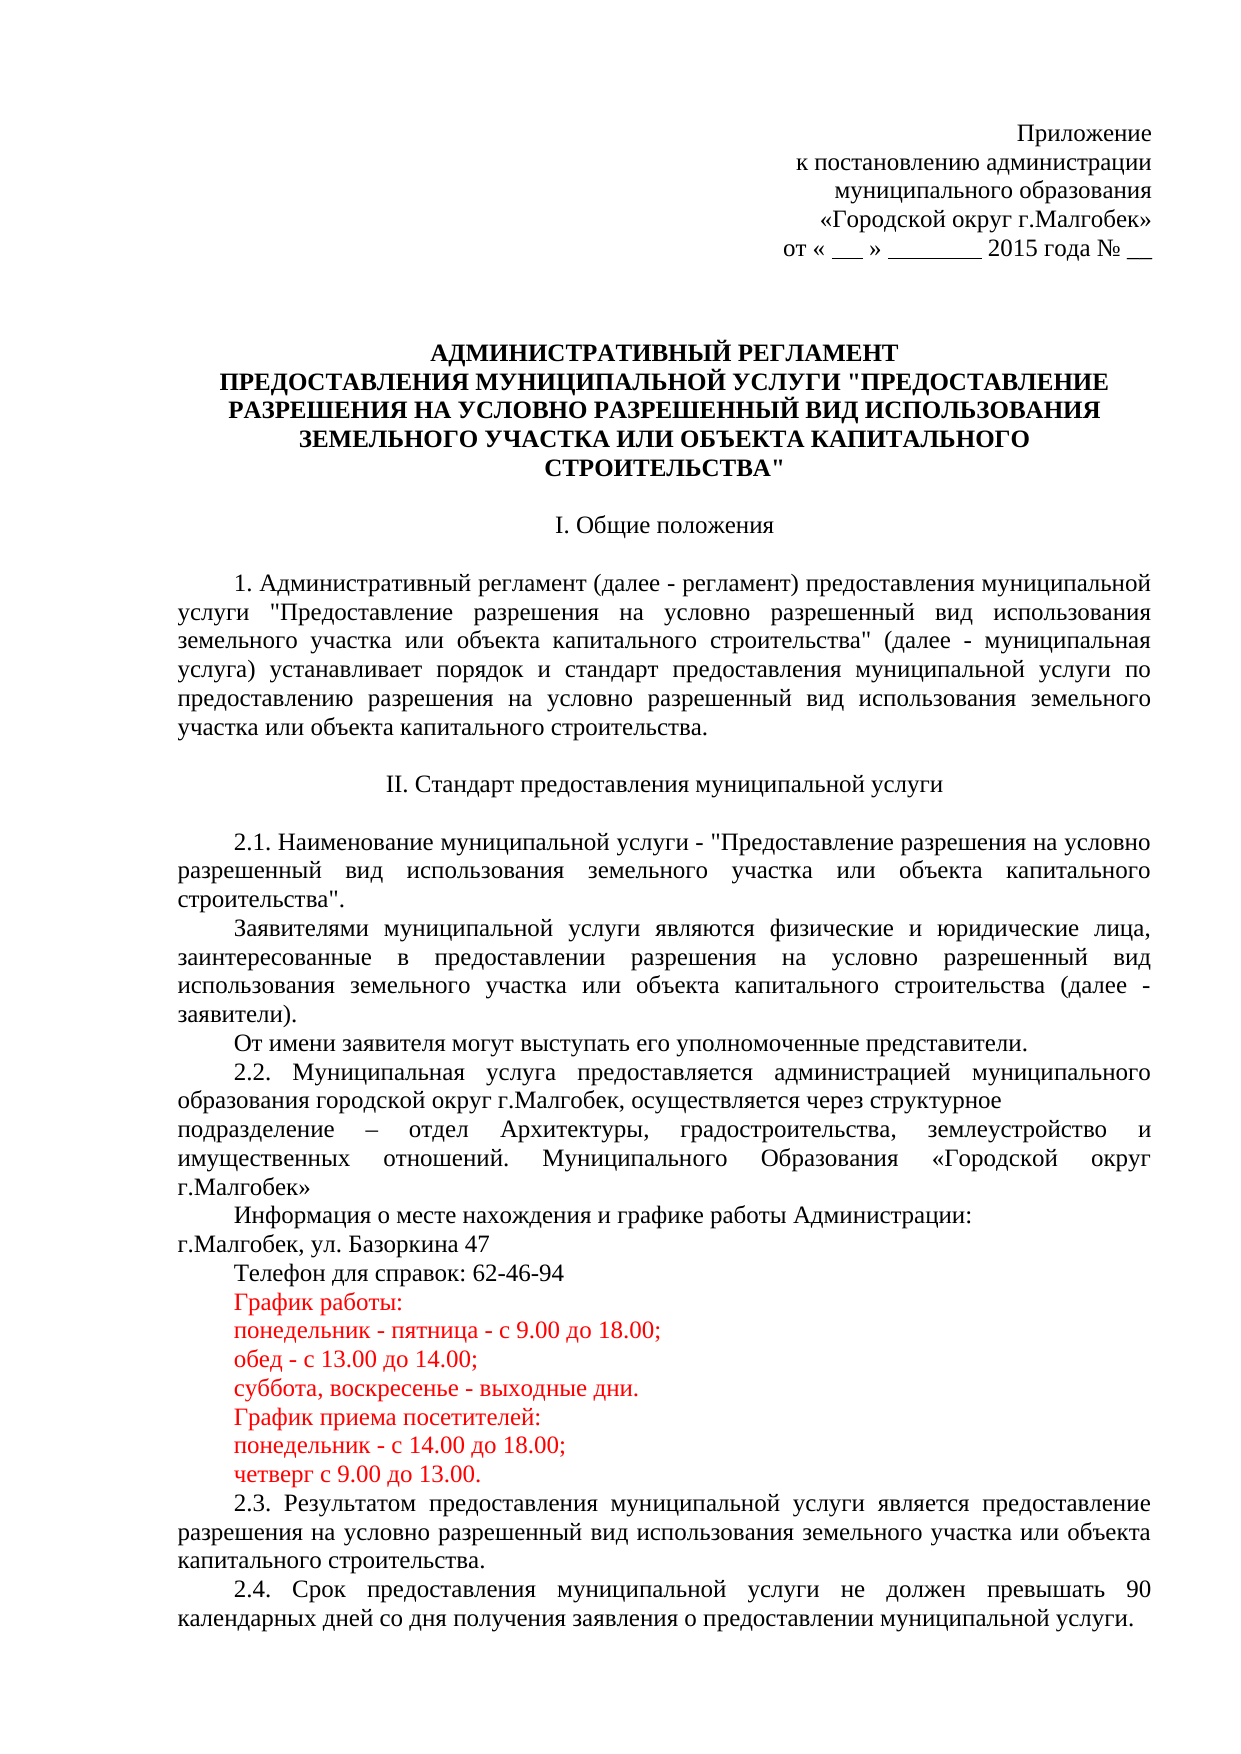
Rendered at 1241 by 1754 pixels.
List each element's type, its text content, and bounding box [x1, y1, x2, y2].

text Информация о месте нахождения и графике работы Администрации: [177, 1201, 1152, 1229]
text к постановлению администрации [177, 147, 1152, 176]
text «Городской округ г.Малгобек» [398, 204, 1152, 233]
text РАЗРЕШЕНИЯ НА УСЛОВНО РАЗРЕШЕННЫЙ ВИД ИСПОЛЬЗОВАНИЯ [177, 396, 1152, 424]
text 2.1. Наименование муниципальной услуги - "Предоставление разрешения на условно разрешенный вид использования земельного участка или объекта капитального строительства". [177, 827, 1152, 913]
text 1. Административный регламент (далее - регламент) предоставления муниципальной услуги "Предоставление разрешения на условно разрешенный вид использования земельного участка или объекта капитального строительства" (далее - муниципальная услуга) устанавливает порядок и стандарт предоставления муниципальной услуги по предоставлению разрешения на условно разрешенный вид использования земельного участка или объекта капитального строительства. [177, 568, 1152, 741]
text От имени заявителя могут выступать его уполномоченные представители. [177, 1028, 1152, 1057]
text Приложение [177, 118, 1152, 147]
text 2.2. Муниципальная услуга предоставляется администрацией муниципального образования городской округ г.Малгобек, осуществляется через структурное [177, 1057, 1152, 1114]
text 2.4. Срок предоставления муниципальной услуги не должен превышать 90 календарных дней со дня получения заявления о предоставлении муниципальной услуги. [177, 1574, 1152, 1632]
text суббота, воскресенье - выходные дни. [177, 1373, 1152, 1402]
text 2.3. Результатом предоставления муниципальной услуги является предоставление разрешения на условно разрешенный вид использования земельного участка или объекта капитального строительства. [177, 1488, 1152, 1574]
text от « » 2015 года № __ [177, 233, 1152, 262]
text подразделение – отдел Архитектуры, градостроительства, землеустройство и имущественных отношений. Муниципального Образования «Городской округ г.Малгобек» [177, 1114, 1152, 1201]
text Заявителями муниципальной услуги являются физические и юридические лица, заинтересованные в предоставлении разрешения на условно разрешенный вид использования земельного участка или объекта капитального строительства (далее - заявители). [177, 913, 1152, 1028]
text муниципального образования [398, 176, 1152, 204]
text понедельник - пятница - с 9.00 до 18.00; [177, 1316, 1152, 1344]
text I. Общие положения [177, 511, 1152, 539]
text График работы: [177, 1287, 1152, 1316]
text АДМИНИСТРАТИВНЫЙ РЕГЛАМЕНТ [177, 338, 1152, 367]
text II. Стандарт предоставления муниципальной услуги [177, 769, 1152, 798]
text понедельник - с 14.00 до 18.00; [177, 1431, 1152, 1459]
text ПРЕДОСТАВЛЕНИЯ МУНИЦИПАЛЬНОЙ УСЛУГИ "ПРЕДОСТАВЛЕНИЕ [177, 367, 1152, 396]
text Телефон для справок: 62-46-94 [177, 1258, 1152, 1287]
text четверг с 9.00 до 13.00. [177, 1459, 1152, 1488]
text г.Малгобек, ул. Базоркина 47 [177, 1229, 1152, 1258]
text обед - с 13.00 до 14.00; [177, 1344, 1152, 1373]
text График приема посетителей: [177, 1402, 1152, 1431]
text ЗЕМЕЛЬНОГО УЧАСТКА ИЛИ ОБЪЕКТА КАПИТАЛЬНОГО СТРОИТЕЛЬСТВА" [177, 424, 1152, 482]
